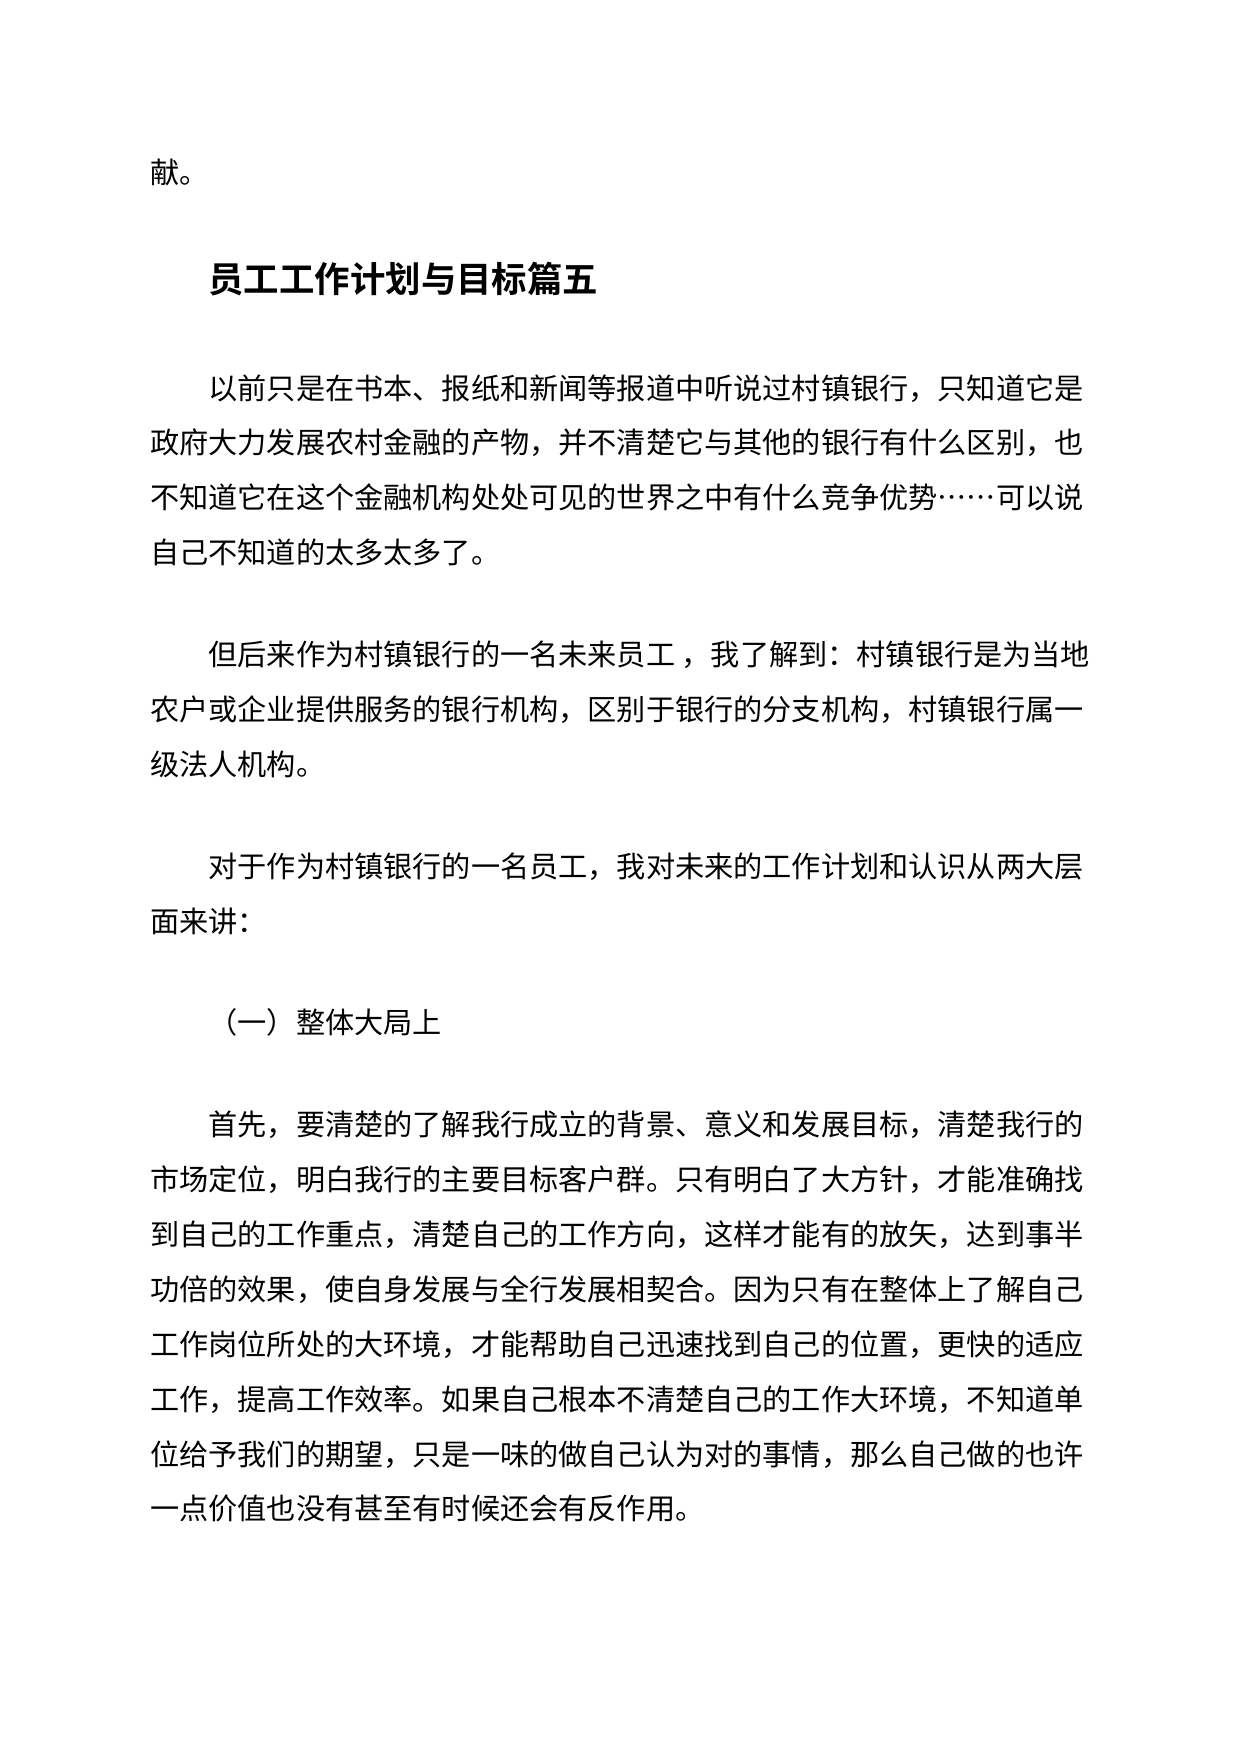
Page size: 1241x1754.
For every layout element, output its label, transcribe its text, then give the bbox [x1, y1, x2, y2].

text 但后来作为村镇银行的一名未来员工 ，我了解到：村镇银行是为当地农户或企业提供服务的银行机构，区别于银行的分支机构，村镇银行属一级法人机构。 [150, 632, 1090, 784]
text （一）整体大局上 [150, 1000, 1090, 1042]
text 首先，要清楚的了解我行成立的背景、意义和发展目标，清楚我行的市场定位，明白我行的主要目标客户群。只有明白了大方针，才能准确找到自己的工作重点，清楚自己的工作方向，这样才能有的放矢，达到事半功倍的效果，使自身发展与全行发展相契合。因为只有在整体上了解自己工作岗位所处的大环境，才能帮助自己迅速找到自己的位置，更快的适应工作，提高工作效率。如果自己根本不清楚自己的工作大环境，不知道单位给予我们的期望，只是一味的做自己认为对的事情，那么自己做的也许一点价值也没有甚至有时候还会有反作用。 [150, 1102, 1090, 1528]
text 对于作为村镇银行的一名员工，我对未来的工作计划和认识从两大层面来讲： [150, 843, 1090, 940]
text 以前只是在书本、报纸和新闻等报道中听说过村镇银行，只知道它是政府大力发展农村金融的产物，并不清楚它与其他的银行有什么区别，也不知道它在这个金融机构处处可见的世界之中有什么竞争优势……可以说自己不知道的太多太多了。 [150, 365, 1090, 572]
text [150, 150, 1090, 192]
text 员工工作计划与目标篇五 [150, 252, 1090, 303]
